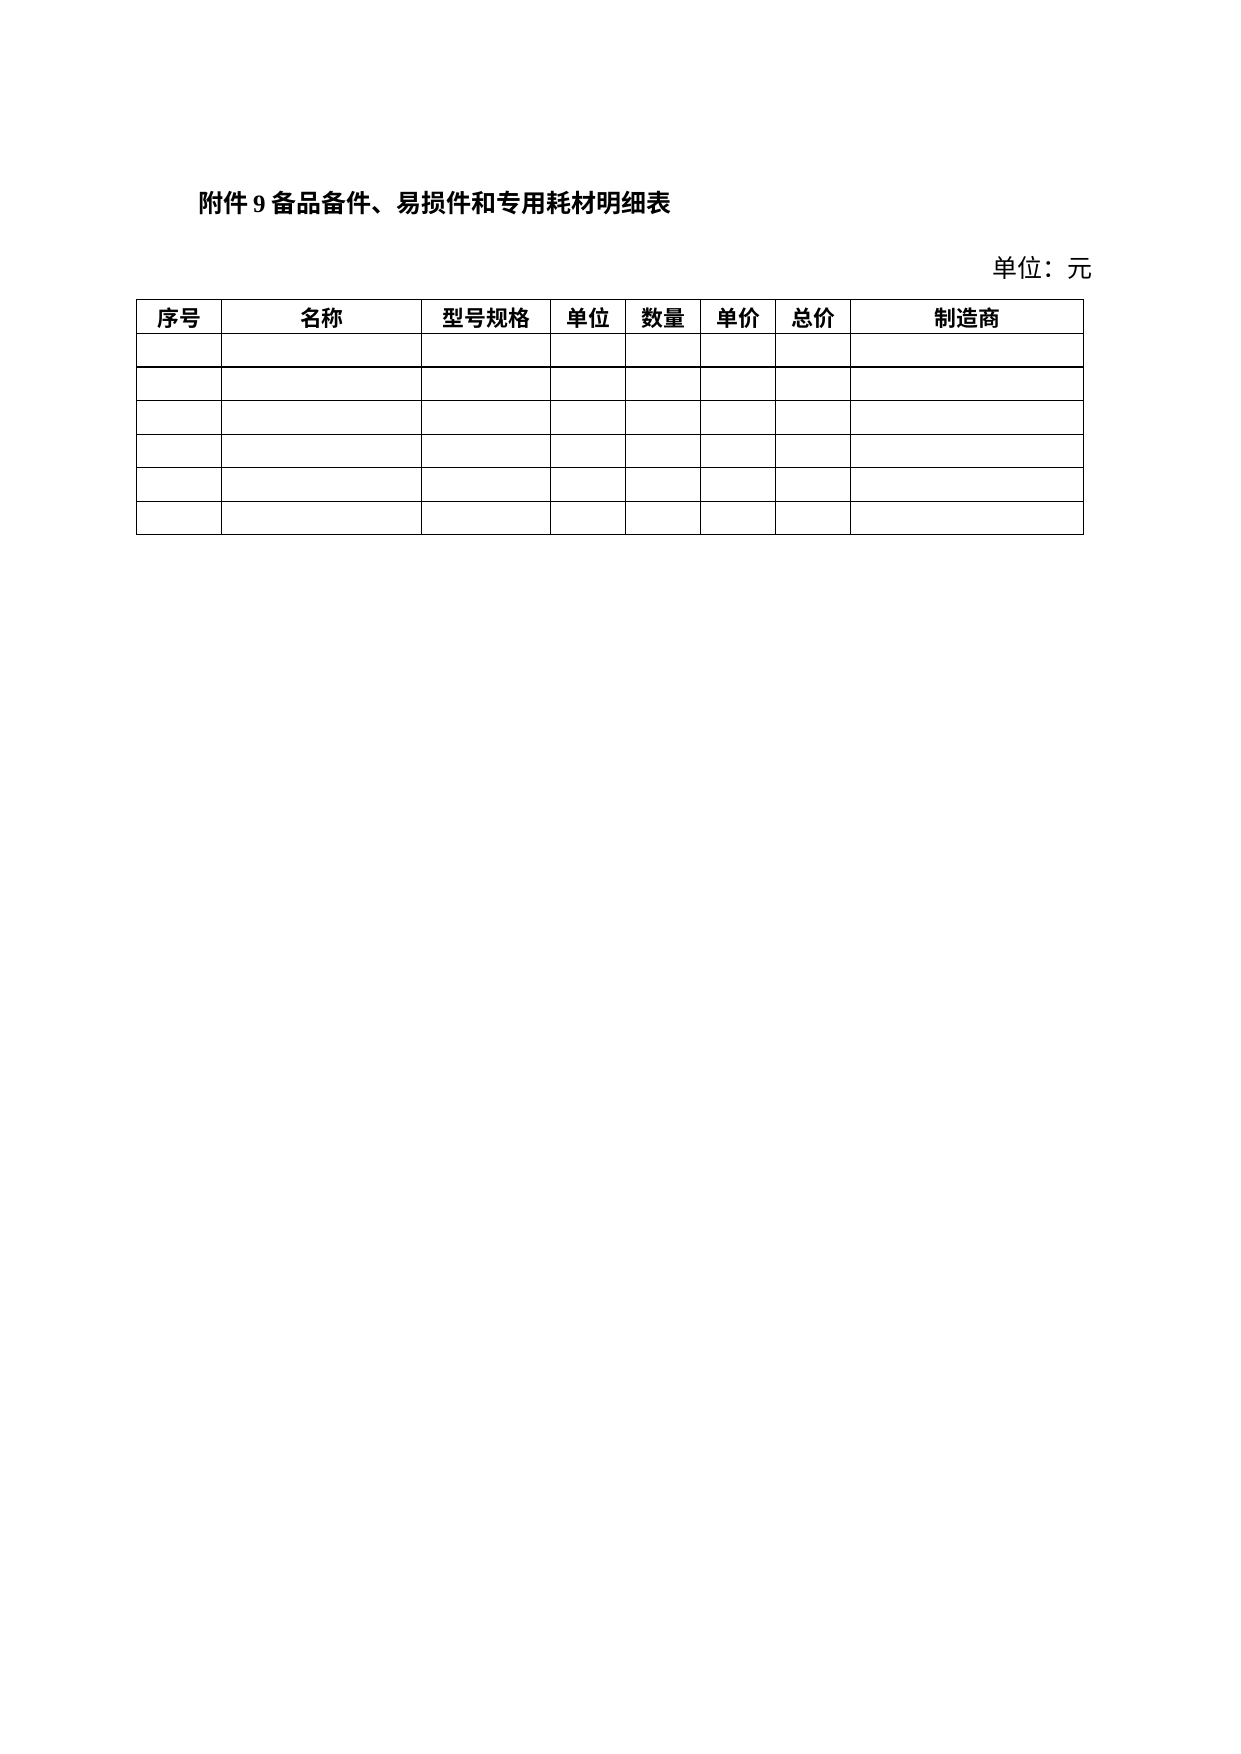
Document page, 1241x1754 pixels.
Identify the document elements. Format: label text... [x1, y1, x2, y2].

table_cell [626, 368, 700, 400]
table_header 单价 [701, 300, 775, 333]
table_cell [551, 502, 625, 534]
table_cell [137, 502, 221, 534]
table_cell [626, 401, 700, 433]
table_cell [422, 368, 550, 400]
table_cell [851, 468, 1083, 501]
table_cell [701, 468, 775, 501]
table_cell [626, 435, 700, 467]
table_header 型号规格 [422, 300, 550, 333]
table_cell [776, 401, 850, 433]
table_cell [222, 468, 421, 501]
table_cell [776, 334, 850, 366]
text 附件9 备品备件、易损件和专用耗材明细表 [148, 169, 1092, 234]
table_cell [851, 401, 1083, 433]
table_cell [222, 401, 421, 433]
table_cell [851, 502, 1083, 534]
table_header 名称 [222, 300, 421, 333]
table_cell [137, 468, 221, 501]
table_cell [851, 368, 1083, 400]
table_cell [701, 401, 775, 433]
table_cell [551, 401, 625, 433]
table_cell [422, 401, 550, 433]
table_cell [776, 468, 850, 501]
table_header 制造商 [851, 300, 1083, 333]
table_cell [851, 334, 1083, 366]
table_cell [137, 334, 221, 366]
table_cell [851, 435, 1083, 467]
table_cell [551, 468, 625, 501]
table_cell [776, 502, 850, 534]
table_cell [222, 368, 421, 400]
text 单位：元 [148, 234, 1092, 299]
table_header 总价 [776, 300, 850, 333]
table_cell [222, 435, 421, 467]
table_cell [551, 435, 625, 467]
table_cell [222, 502, 421, 534]
table_cell [551, 368, 625, 400]
table_cell [776, 368, 850, 400]
table_cell [222, 334, 421, 366]
table_header 序号 [137, 300, 221, 333]
table_cell [701, 502, 775, 534]
table_cell [551, 334, 625, 366]
table_cell [137, 368, 221, 400]
table_cell [137, 401, 221, 433]
table_cell [701, 435, 775, 467]
table_cell [701, 368, 775, 400]
table_header 单位 [551, 300, 625, 333]
table_cell [701, 334, 775, 366]
table_cell [626, 468, 700, 501]
table_cell [422, 435, 550, 467]
table_header 数量 [626, 300, 700, 333]
table_cell [626, 334, 700, 366]
table_cell [422, 334, 550, 366]
table_cell [776, 435, 850, 467]
table_cell [422, 468, 550, 501]
table_cell [626, 502, 700, 534]
table_cell [137, 435, 221, 467]
table_cell [422, 502, 550, 534]
